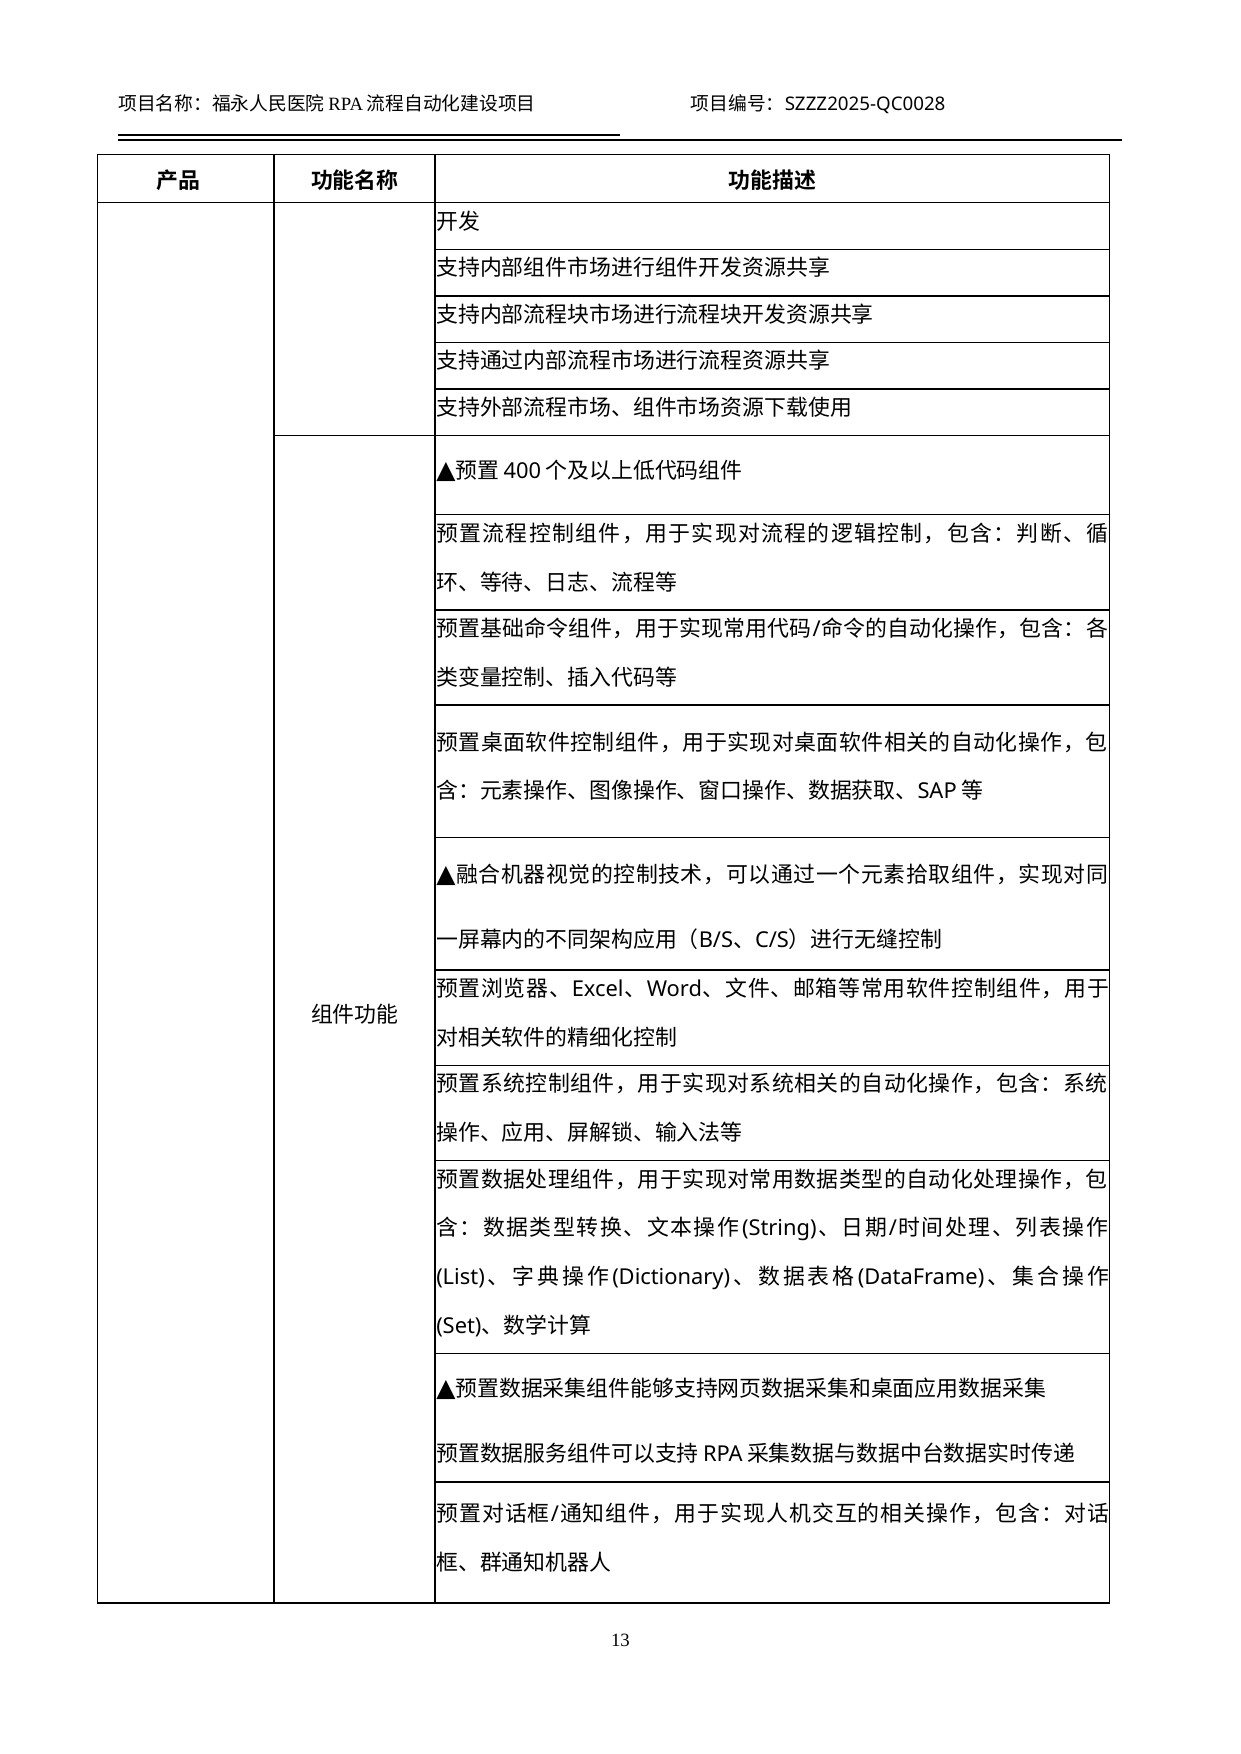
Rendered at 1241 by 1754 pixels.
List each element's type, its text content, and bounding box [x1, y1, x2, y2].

table_cell 预置系统控制组件，用于实现对系统相关的自动化操作，包含：系统操作、应用、屏解锁、输入法等 [436, 1066, 1109, 1160]
table_cell 支持通过内部流程市场进行流程资源共享 [436, 343, 1109, 388]
table_cell 支持对开发流程进行云端备份，支持在不同电脑对云端流程进行协作开发 [436, 203, 1109, 248]
table_cell 预置浏览器、Excel、Word、文件、邮箱等常用软件控制组件，用于对相关软件的精细化控制 [436, 971, 1109, 1064]
table_cell 支持内部流程块市场进行流程块开发资源共享 [436, 297, 1109, 342]
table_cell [436, 1483, 1109, 1602]
table_cell ▲预置400个及以上低代码组件 [436, 436, 1109, 514]
table_cell 支持外部流程市场、组件市场资源下载使用 [436, 390, 1109, 435]
table_cell 预置数据处理组件，用于实现对常用数据类型的自动化处理操作，包含：数据类型转换、文本操作(String)、日期/时间处理、列表操作(List)、字典操作(Dictionary)、数据表格(DataFrame)、集合操作(Set)、数学计算 [436, 1161, 1109, 1353]
table_cell ▲预置数据采集组件能够支持网页数据采集和桌面应用数据采集 预置数据服务组件可以支持RPA采集数据与数据中台数据实时传递 [436, 1354, 1109, 1481]
table_cell 组件功能 [275, 436, 434, 1602]
table_header 产品 [98, 155, 273, 202]
table_cell 预置基础命令组件，用于实现常用代码/命令的自动化操作，包含：各类变量控制、插入代码等 [436, 611, 1109, 704]
table_header 功能描述 [436, 155, 1109, 202]
table_cell ▲融合机器视觉的控制技术，可以通过一个元素拾取组件，实现对同一屏幕内的不同架构应用（B/S、C/S）进行无缝控制 [436, 838, 1109, 969]
table_cell 预置桌面软件控制组件，用于实现对桌面软件相关的自动化操作，包含：元素操作、图像操作、窗口操作、数据获取、SAP等 [436, 706, 1109, 837]
table_header 功能名称 [275, 155, 434, 202]
table_cell 预置流程控制组件，用于实现对流程的逻辑控制，包含：判断、循环、等待、日志、流程等 [436, 515, 1109, 609]
table_cell 支持内部组件市场进行组件开发资源共享 [436, 250, 1109, 295]
